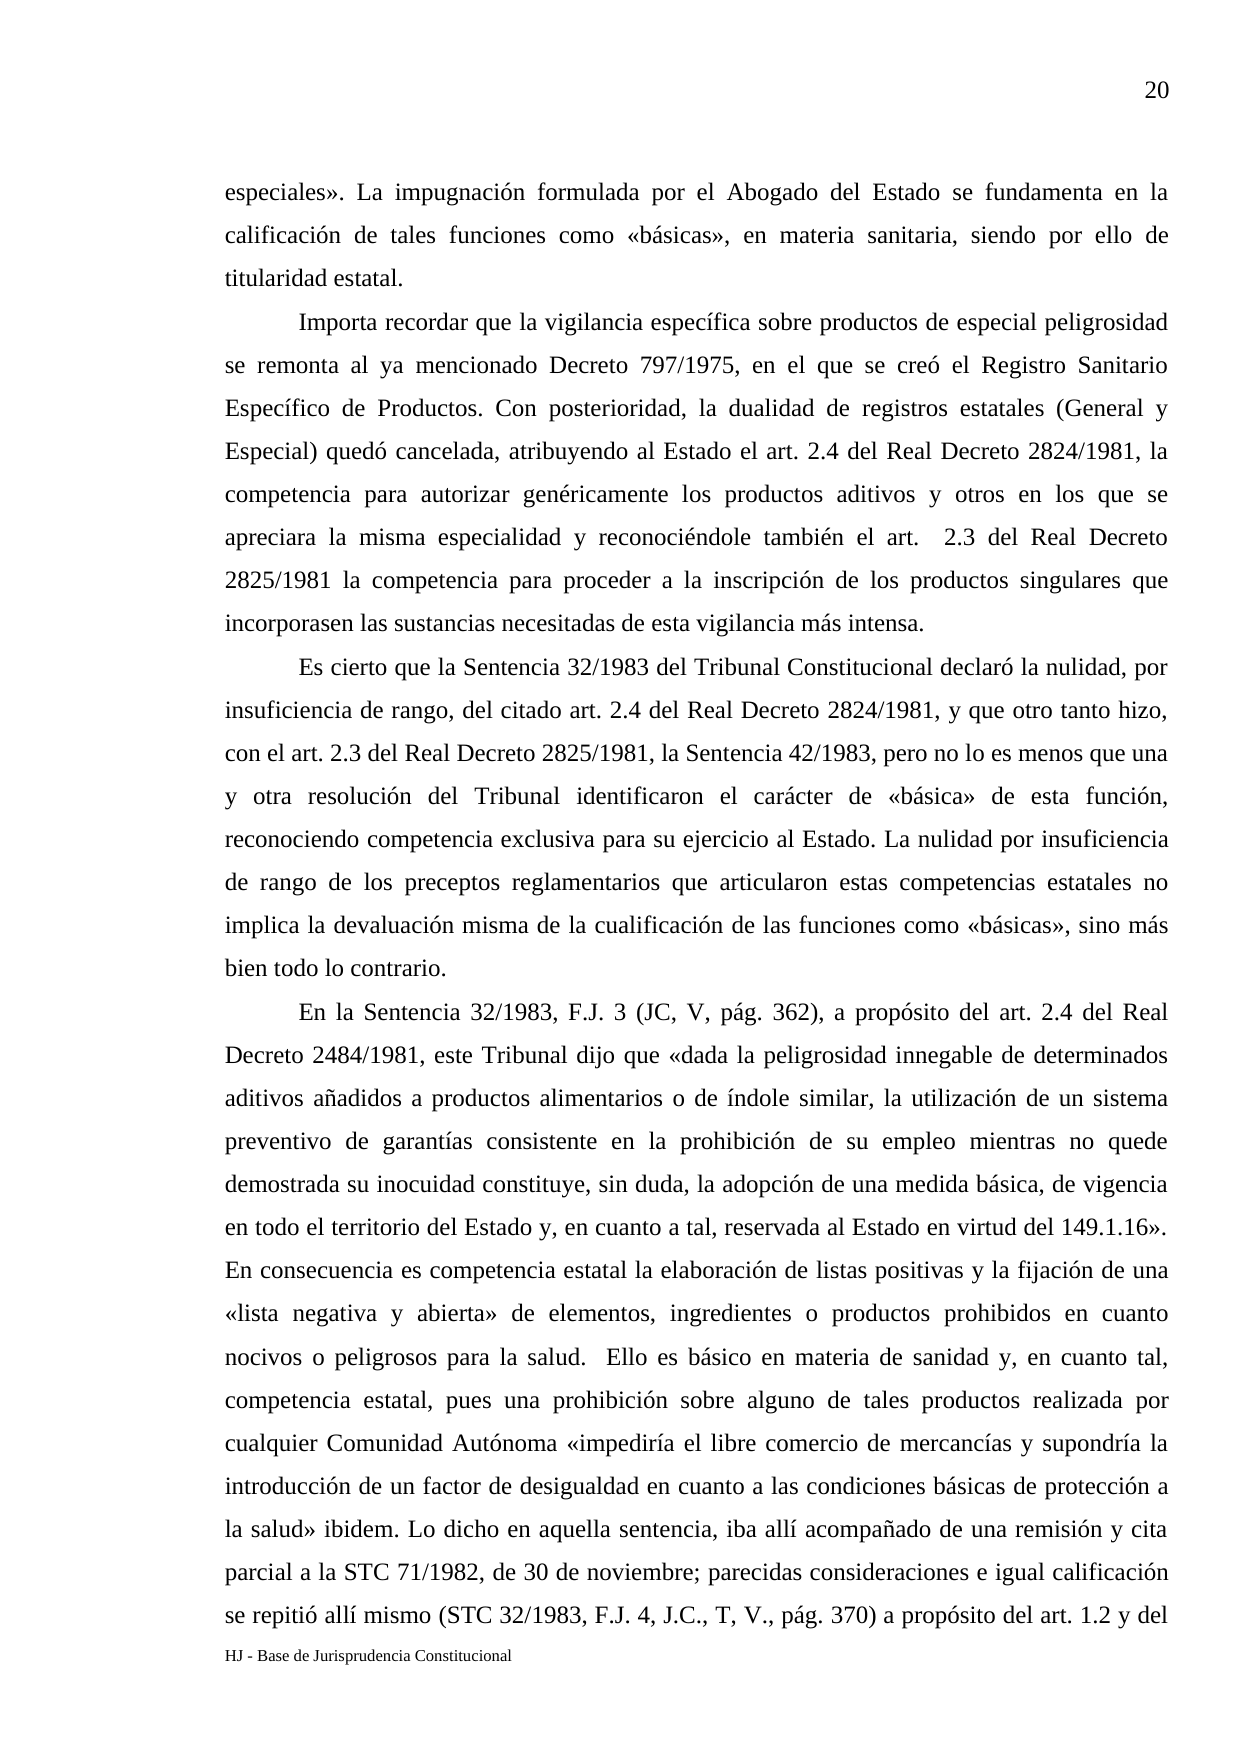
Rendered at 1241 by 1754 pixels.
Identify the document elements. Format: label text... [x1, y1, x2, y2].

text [224, 177, 1169, 292]
text Es cierto que la Sentencia 32/1983 del Tribunal Constitucional declaró la nulidad, por insuficiencia de rango, del citado art. 2.4 del Real Decreto 2824/1981, y que otro tanto hizo, con el art. 2.3 del Real Decreto 2825/1981, la Sentencia 42/1983, pero no lo es menos que una y otra resolución del Tribunal identificaron el carácter de «básica» de esta función, reconociendo competencia exclusiva para su ejercicio al Estado. La nulidad por insuficiencia de rango de los preceptos reglamentarios que articularon estas competencias estatales no implica la devaluación misma de la cualificación de las funciones como «básicas», sino más bien todo lo contrario. [224, 652, 1169, 982]
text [224, 997, 1169, 1629]
text Importa recordar que la vigilancia específica sobre productos de especial peligrosidad se remonta al ya mencionado Decreto 797/1975, en el que se creó el Registro Sanitario Específico de Productos. Con posterioridad, la dualidad de registros estatales (General y Especial) quedó cancelada, atribuyendo al Estado el art. 2.4 del Real Decreto 2824/1981, la competencia para autorizar genéricamente los productos aditivos y otros en los que se apreciara la misma especialidad y reconociéndole también el art. 2.3 del Real Decreto 2825/1981 la competencia para proceder a la inscripción de los productos singulares que incorporasen las sustancias necesitadas de esta vigilancia más intensa. [224, 307, 1169, 637]
